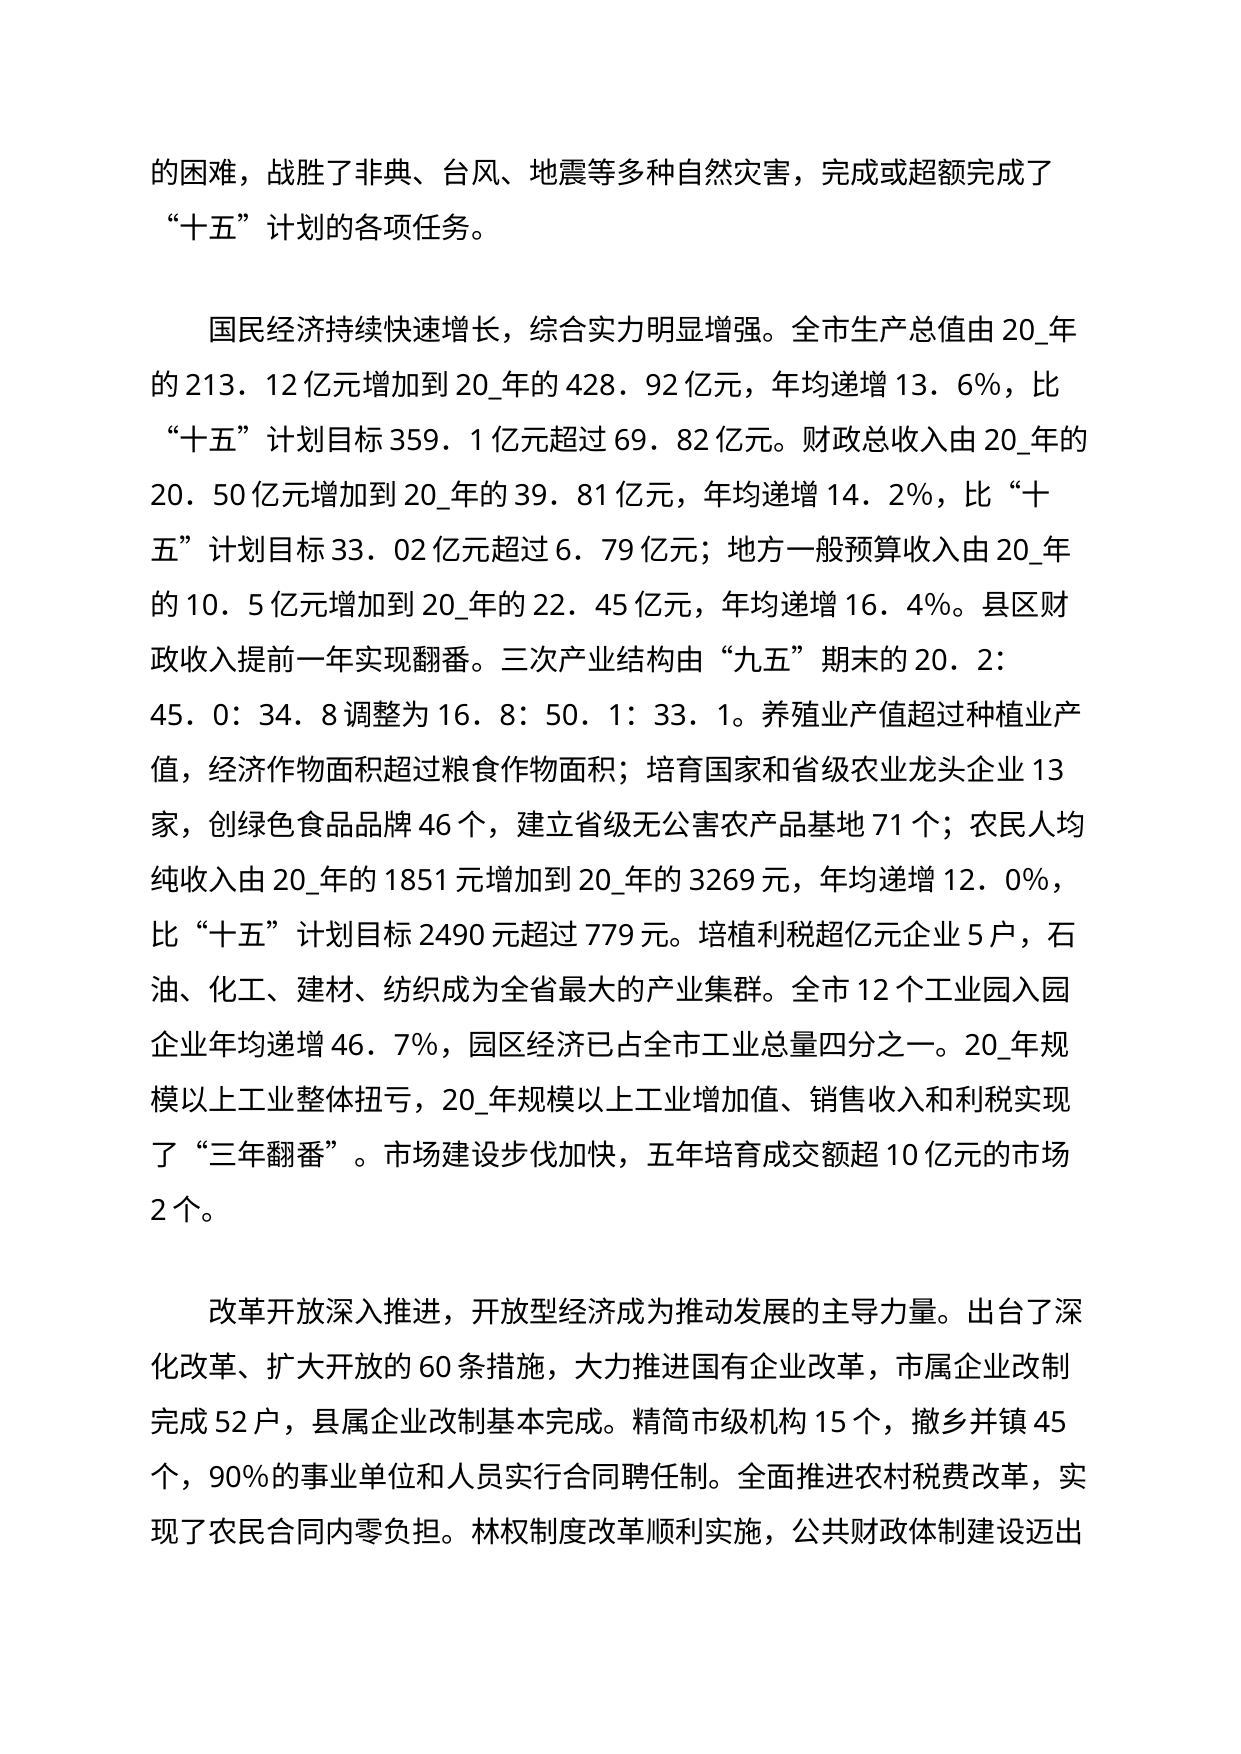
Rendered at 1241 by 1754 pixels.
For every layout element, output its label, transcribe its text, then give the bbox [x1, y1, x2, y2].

text 国民经济持续快速增长，综合实力明显增强。全市生产总值由20_年的213．12亿元增加到20_年的428．92亿元，年均递增13．6％，比“十五”计划目标359．1亿元超过69．82亿元。财政总收入由20_年的20．50亿元增加到20_年的39．81亿元，年均递增14．2％，比“十五”计划目标33．02亿元超过6．79亿元；地方一般预算收入由20_年的10．5亿元增加到20_年的22．45亿元，年均递增16．4％。县区财政收入提前一年实现翻番。三次产业结构由“九五”期末的20．2：45．0：34．8调整为16．8：50．1：33．1。养殖业产值超过种植业产值，经济作物面积超过粮食作物面积；培育国家和省级农业龙头企业13家，创绿色食品品牌46个，建立省级无公害农产品基地71个；农民人均纯收入由20_年的1851元增加到20_年的3269元，年均递增12．0％，比“十五”计划目标2490元超过779元。培植利税超亿元企业5户，石油、化工、建材、纺织成为全省最大的产业集群。全市12个工业园入园企业年均递增46．7％，园区经济已占全市工业总量四分之一。20_年规模以上工业整体扭亏，20_年规模以上工业增加值、销售收入和利税实现了“三年翻番”。市场建设步伐加快，五年培育成交额超10亿元的市场2个。 [150, 307, 1090, 1229]
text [150, 1289, 1090, 1551]
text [150, 150, 1090, 247]
